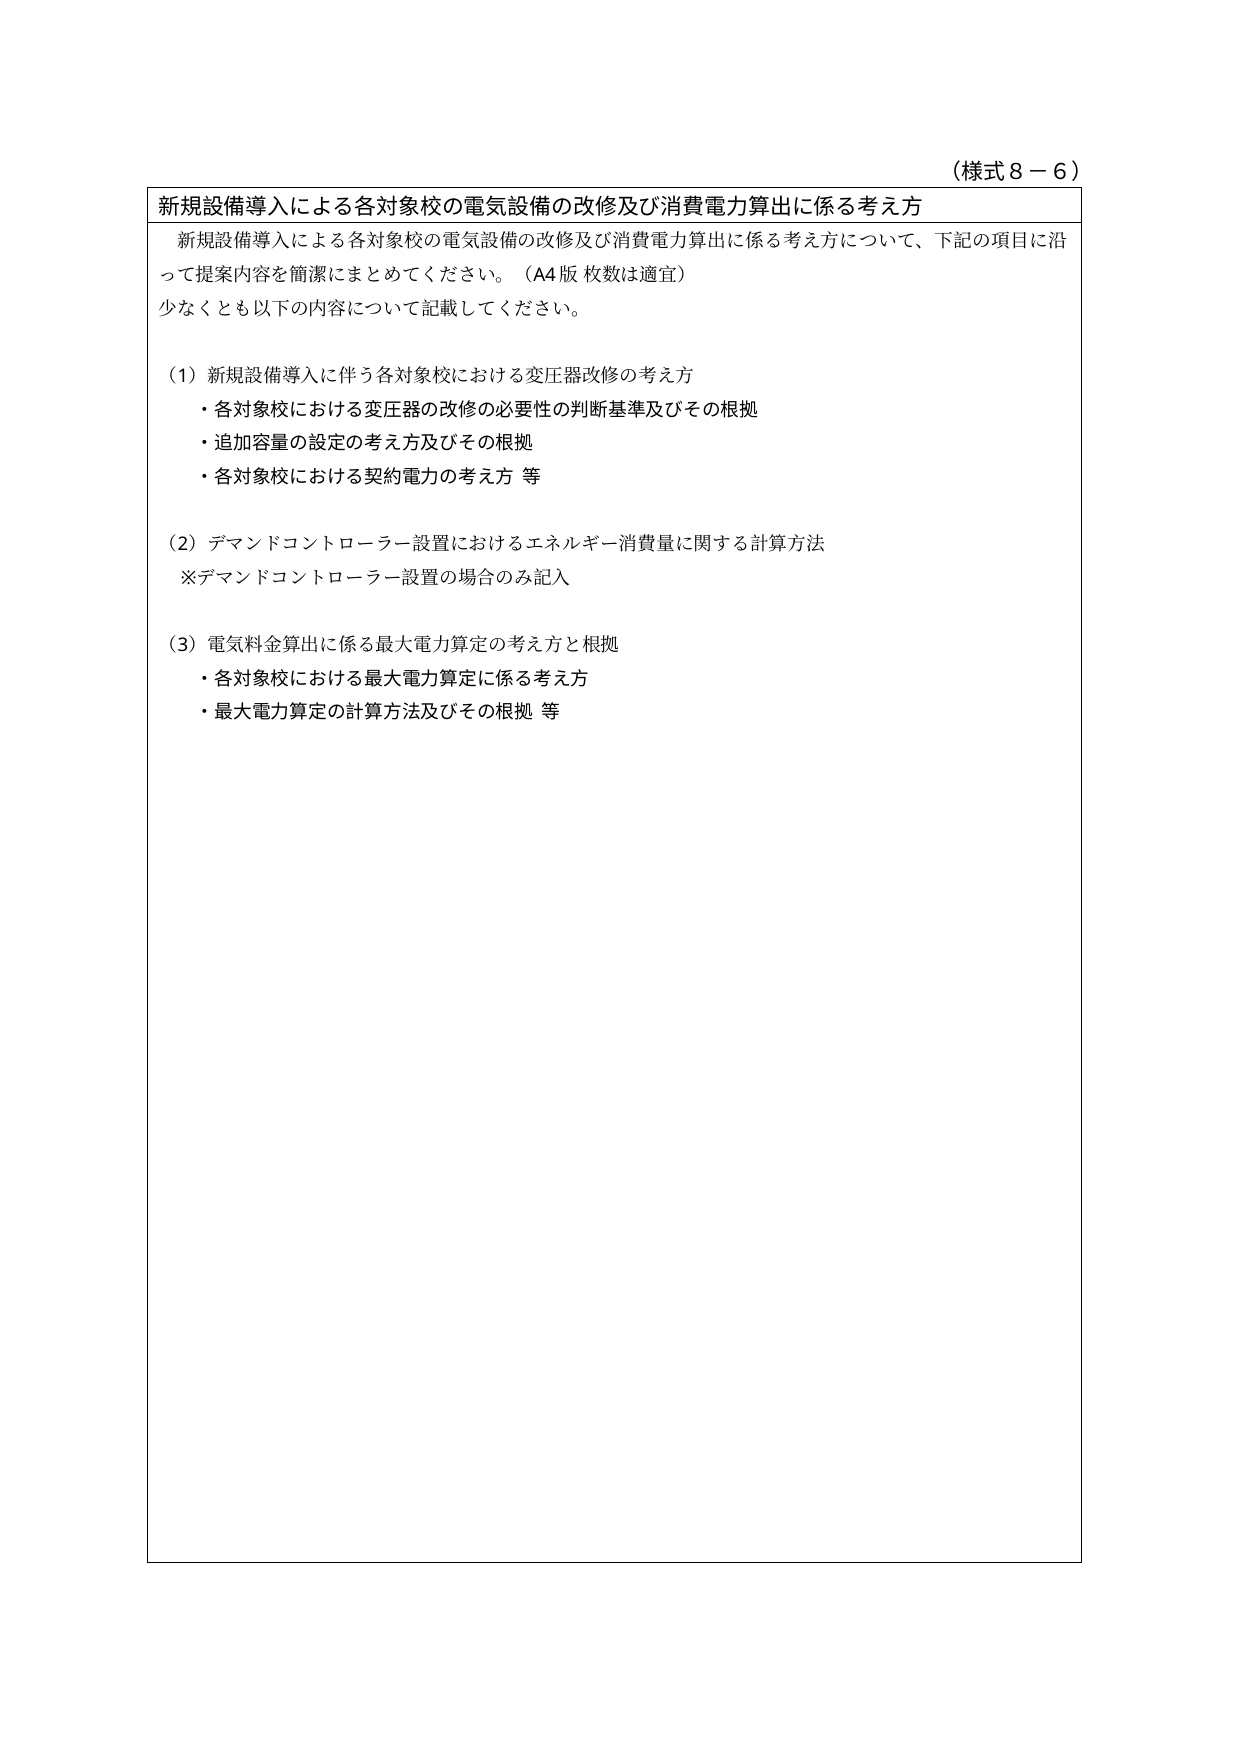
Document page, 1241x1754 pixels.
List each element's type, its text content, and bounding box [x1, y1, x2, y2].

table_header 新規設備導入による各対象校の電気設備の改修及び消費電力算出に係る考え方 [148, 188, 1081, 222]
text （様式８－６） [148, 153, 1092, 187]
table_cell 新規設備導入による各対象校の電気設備の改修及び消費電力算出に係る考え方について、下記の項目に沿って提案内容を簡潔にまとめてください。（A4版 枚数は適宜） 少なくとも以下の内容について記載してください。 （1）新規設備導入に伴う各対象校における変圧器改修の考え方 ・各対象校における変圧器の改修の必要性の判断基準及びその根拠 ・追加容量の設定の考え方及びその根拠 ・各対象校における契約電力の考え方 等 （2）デマンドコントローラー設置におけるエネルギー消費量に関する計算方法 ※デマンドコントローラー設置の場合のみ記入 （3）電気料金算出に係る最大電力算定の考え方と根拠 ・各対象校における最大電力算定に係る考え方 ・最大電力算定の計算方法及びその根拠 等 [148, 223, 1081, 1562]
